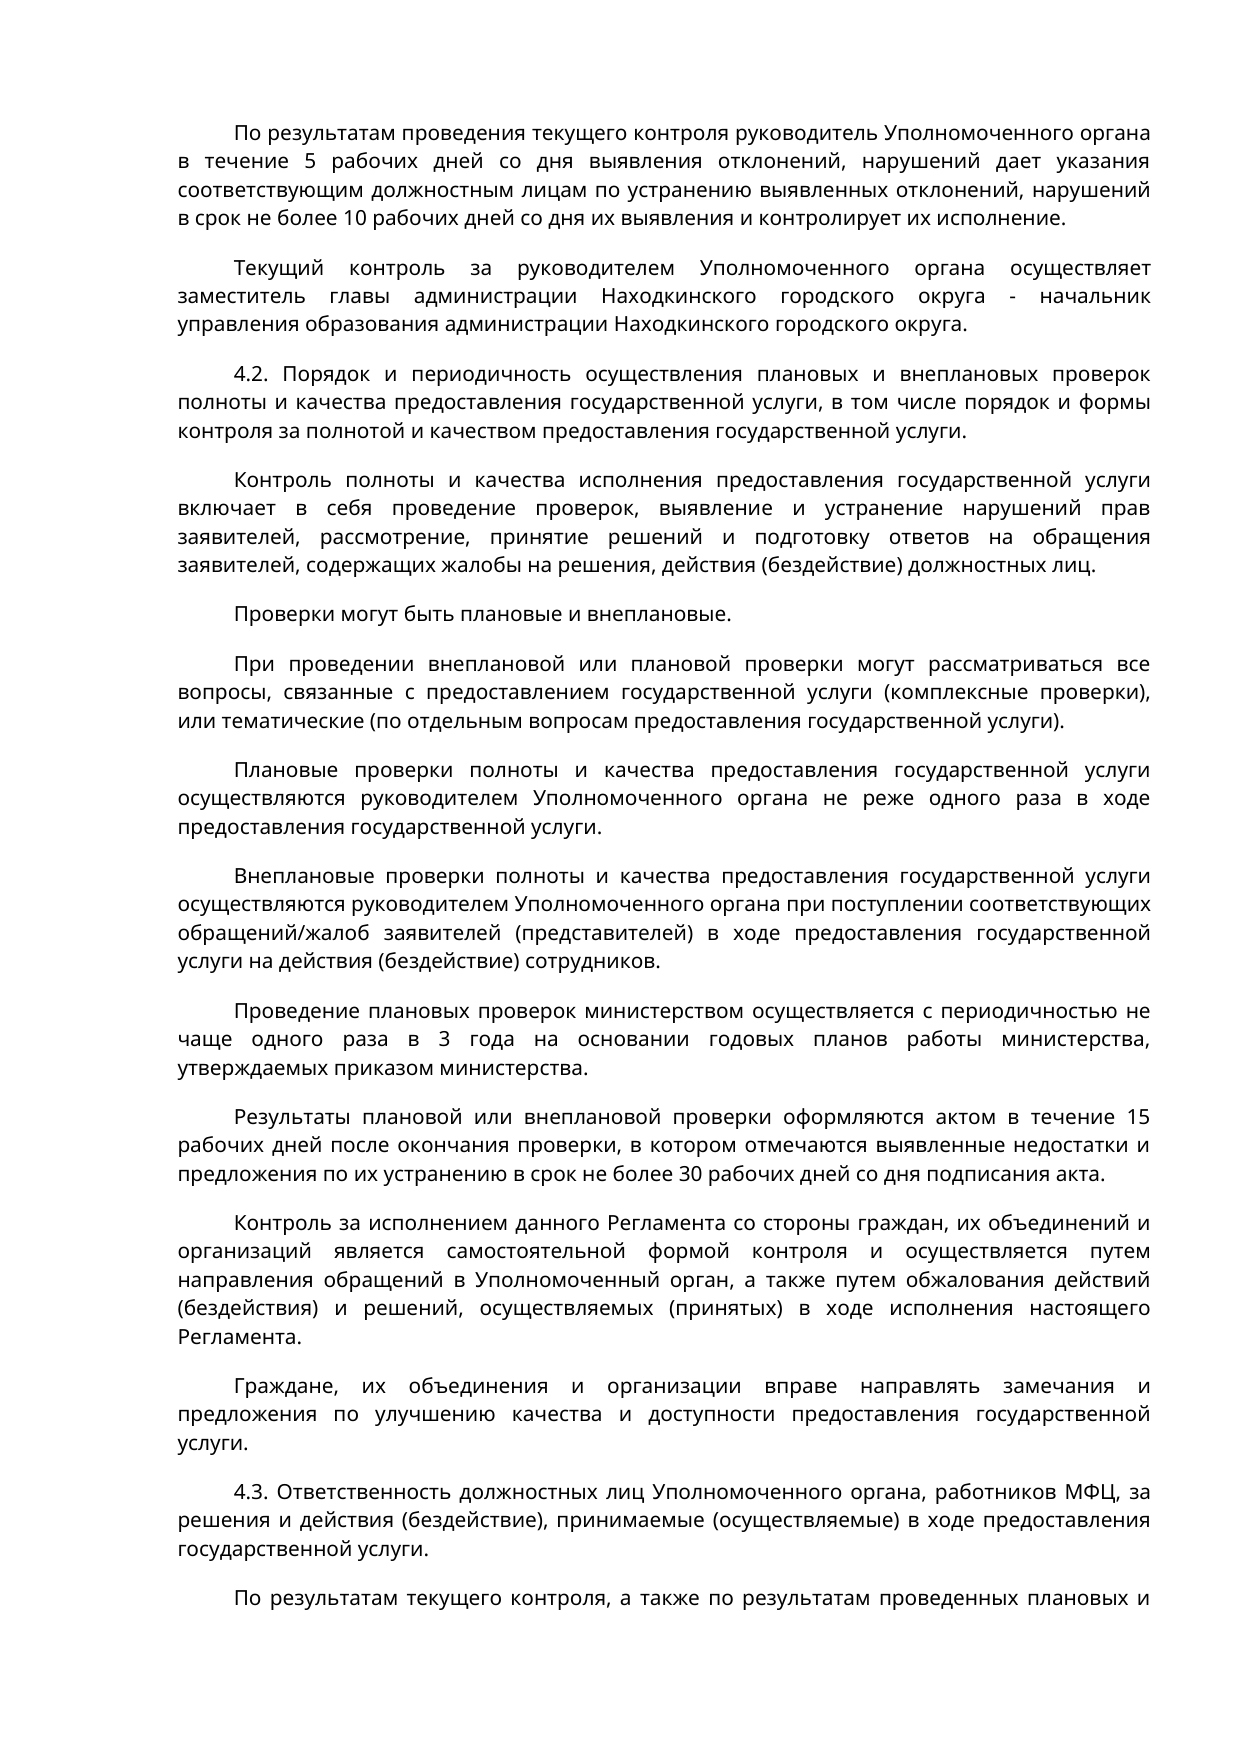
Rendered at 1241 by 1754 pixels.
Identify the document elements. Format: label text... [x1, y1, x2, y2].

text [177, 1583, 1152, 1612]
text При проведении внеплановой или плановой проверки могут рассматриваться все вопросы, связанные с предоставлением государственной услуги (комплексные проверки), или тематические (по отдельным вопросам предоставления государственной услуги). [177, 649, 1152, 734]
text Проверки могут быть плановые и внеплановые. [177, 599, 1152, 628]
text Граждане, их объединения и организации вправе направлять замечания и предложения по улучшению качества и доступности предоставления государственной услуги. [177, 1371, 1152, 1456]
text Внеплановые проверки полноты и качества предоставления государственной услуги осуществляются руководителем Уполномоченного органа при поступлении соответствующих обращений/жалоб заявителей (представителей) в ходе предоставления государственной услуги на действия (бездействие) сотрудников. [177, 861, 1152, 975]
text 4.2. Порядок и периодичность осуществления плановых и внеплановых проверок полноты и качества предоставления государственной услуги, в том числе порядок и формы контроля за полнотой и качеством предоставления государственной услуги. [177, 359, 1152, 444]
text Результаты плановой или внеплановой проверки оформляются актом в течение 15 рабочих дней после окончания проверки, в котором отмечаются выявленные недостатки и предложения по их устранению в срок не более 30 рабочих дней со дня подписания акта. [177, 1102, 1152, 1187]
text Текущий контроль за руководителем Уполномоченного органа осуществляет заместитель главы администрации Находкинского городского округа - начальник управления образования администрации Находкинского городского округа. [177, 253, 1152, 338]
text Контроль полноты и качества исполнения предоставления государственной услуги включает в себя проведение проверок, выявление и устранение нарушений прав заявителей, рассмотрение, принятие решений и подготовку ответов на обращения заявителей, содержащих жалобы на решения, действия (бездействие) должностных лиц. [177, 465, 1152, 579]
text Контроль за исполнением данного Регламента со стороны граждан, их объединений и организаций является самостоятельной формой контроля и осуществляется путем направления обращений в Уполномоченный орган, а также путем обжалования действий (бездействия) и решений, осуществляемых (принятых) в ходе исполнения настоящего Регламента. [177, 1208, 1152, 1350]
text Проведение плановых проверок министерством осуществляется с периодичностью не чаще одного раза в 3 года на основании годовых планов работы министерства, утверждаемых приказом министерства. [177, 996, 1152, 1081]
text Плановые проверки полноты и качества предоставления государственной услуги осуществляются руководителем Уполномоченного органа не реже одного раза в ходе предоставления государственной услуги. [177, 755, 1152, 840]
text 4.3. Ответственность должностных лиц Уполномоченного органа, работников МФЦ, за решения и действия (бездействие), принимаемые (осуществляемые) в ходе предоставления государственной услуги. [177, 1477, 1152, 1562]
text По результатам проведения текущего контроля руководитель Уполномоченного органа в течение 5 рабочих дней со дня выявления отклонений, нарушений дает указания соответствующим должностным лицам по устранению выявленных отклонений, нарушений в срок не более 10 рабочих дней со дня их выявления и контролирует их исполнение. [177, 118, 1152, 232]
